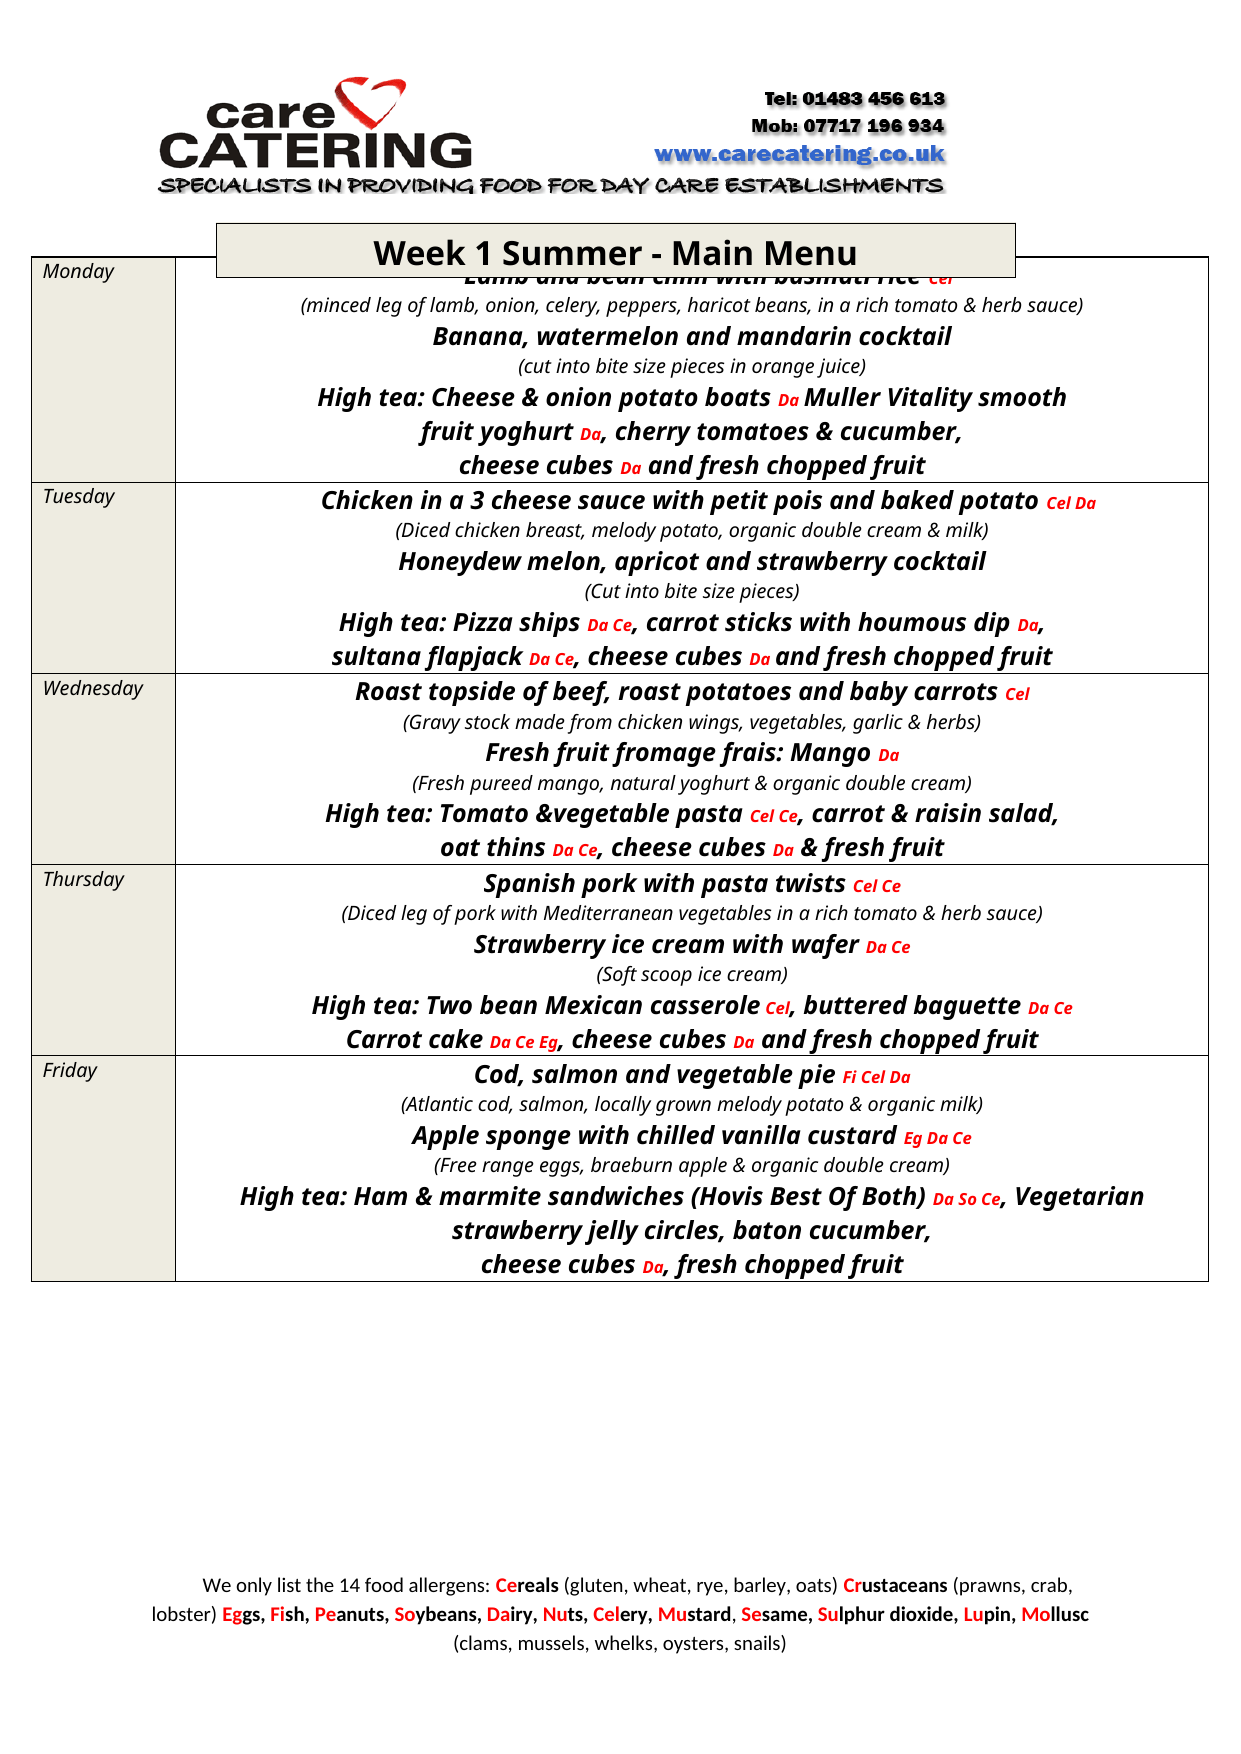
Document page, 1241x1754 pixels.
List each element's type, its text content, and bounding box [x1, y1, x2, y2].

table_cell Wednesday [32, 674, 175, 864]
table_header Monday [32, 258, 175, 482]
table_cell Tuesday [32, 483, 175, 673]
table_cell Cod, salmon and vegetable pie Fi Cel Da (Atlantic cod, salmon, locally grown melody potato & organic milk) Apple sponge with chilled vanilla custard Eg Da Ce (Free range eggs, braeburn apple & organic double cream) High tea: Ham & marmite sandwiches (Hovis Best Of Both) Da So Ce, Vegetarian strawberry jelly circles, baton cucumber, cheese cubes Da, fresh chopped fruit [176, 1056, 1208, 1281]
table_cell Friday [32, 1056, 175, 1281]
table_cell Spanish pork with pasta twists Cel Ce (Diced leg of pork with Mediterranean vegetables in a rich tomato & herb sauce) Strawberry ice cream with wafer Da Ce (Soft scoop ice cream) High tea: Two bean Mexican casserole Cel, buttered baguette Da Ce Carrot cake Da Ce Eg, cheese cubes Da and fresh chopped fruit [176, 865, 1208, 1055]
table_cell Thursday [32, 865, 175, 1055]
table_cell Roast topside of beef, roast potatoes and baby carrots Cel (Gravy stock made from chicken wings, vegetables, garlic & herbs) Fresh fruit fromage frais: Mango Da (Fresh pureed mango, natural yoghurt & organic double cream) High tea: Tomato &vegetable pasta Cel Ce, carrot & raisin salad, oat thins Da Ce, cheese cubes Da & fresh fruit [176, 674, 1208, 864]
table_header Lamb and bean chilli with basmati rice Cel (minced leg of lamb, onion, celery, peppers, haricot beans, in a rich tomato & herb sauce) Banana, watermelon and mandarin cocktail (cut into bite size pieces in orange juice) High tea: Cheese & onion potato boats Da Muller Vitality smooth fruit yoghurt Da, cherry tomatoes & cucumber, cheese cubes Da and fresh chopped fruit [176, 258, 1208, 482]
picture [150, 73, 958, 194]
table_cell Chicken in a 3 cheese sauce with petit pois and baked potato Cel Da (Diced chicken breast, melody potato, organic double cream & milk) Honeydew melon, apricot and strawberry cocktail (Cut into bite size pieces) High tea: Pizza ships Da Ce, carrot sticks with houmous dip Da, sultana flapjack Da Ce, cheese cubes Da and fresh chopped fruit [176, 483, 1208, 673]
